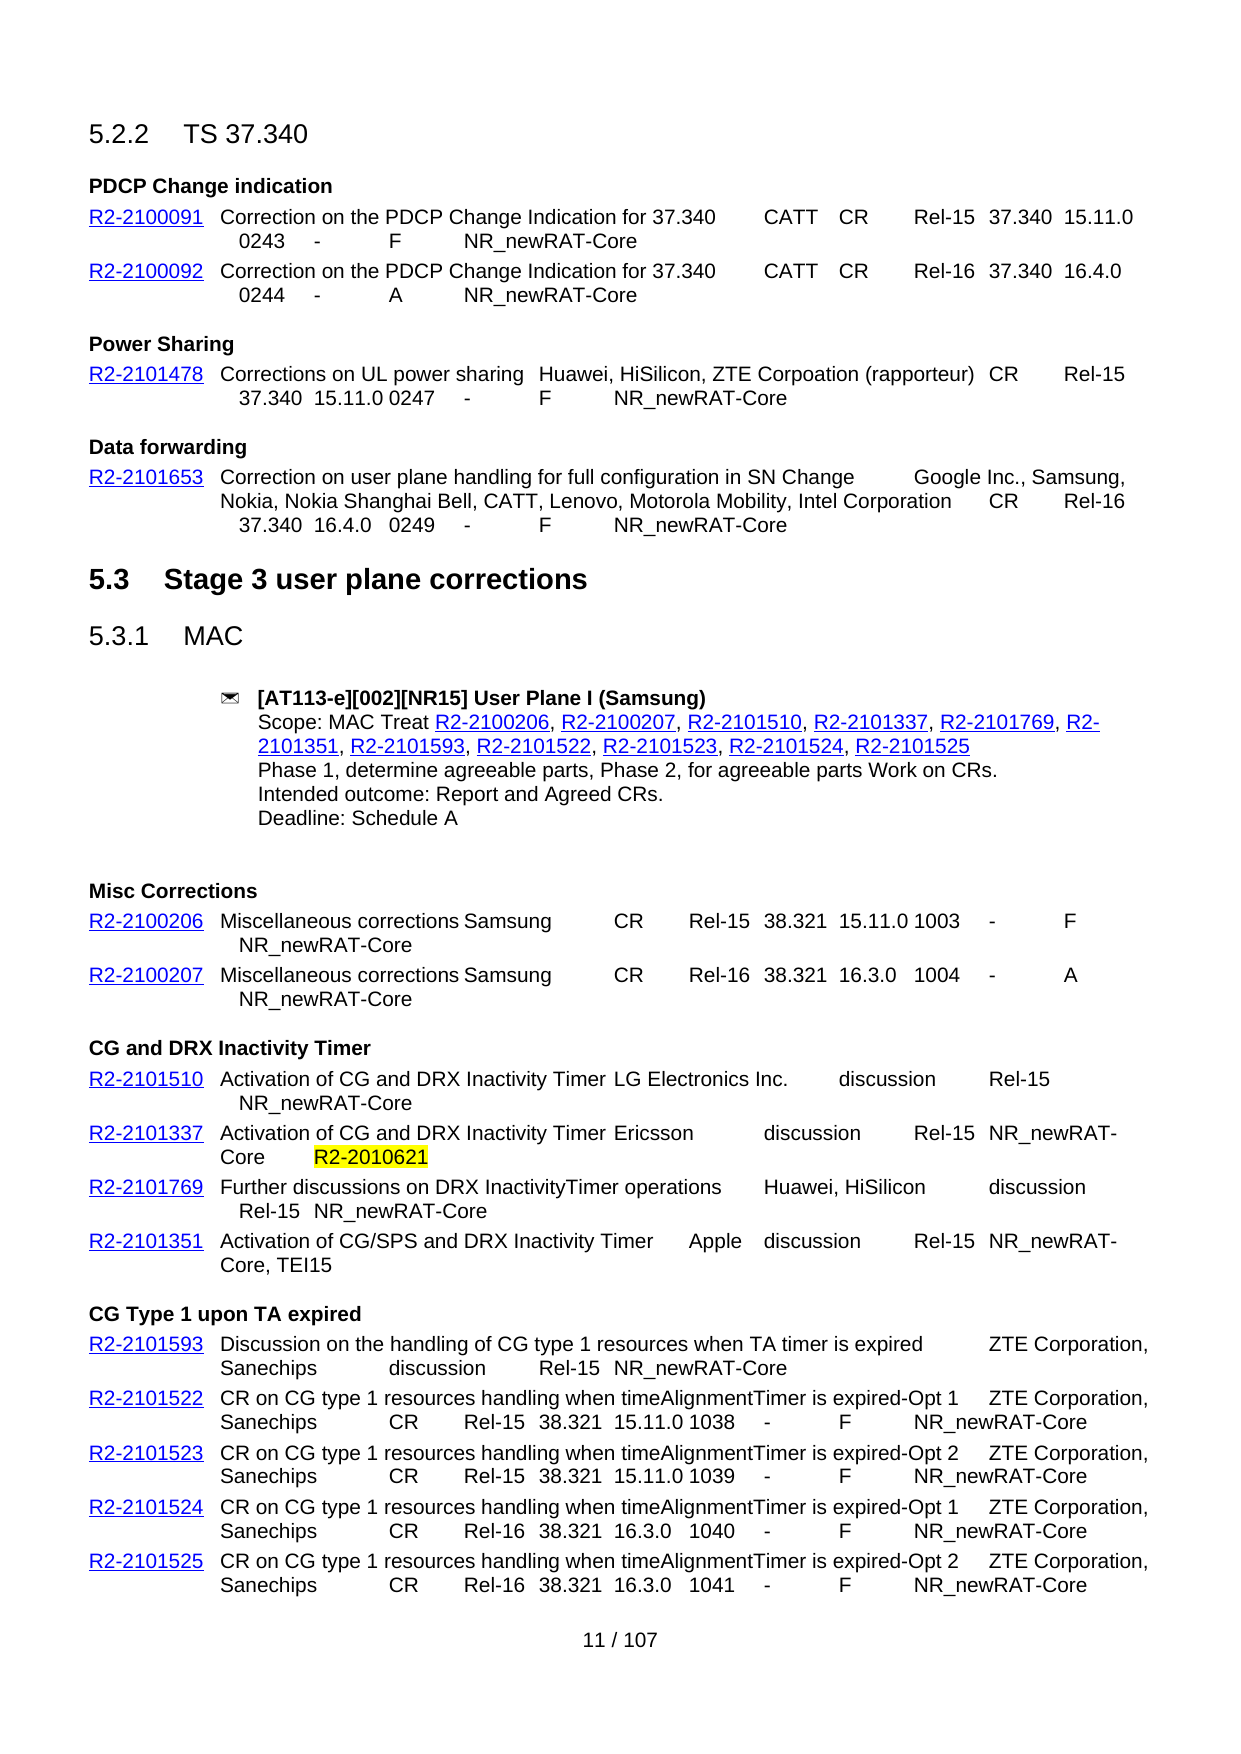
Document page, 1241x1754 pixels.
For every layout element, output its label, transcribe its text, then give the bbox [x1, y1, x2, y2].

title R2-2101593 Discussion on the handling of CG type 1 resources when TA timer is expired ZTE Corporation, Sanechips discussion Rel-15 NR_newRAT-Core [89, 1332, 1152, 1380]
text Deadline: Schedule A [220, 806, 1152, 830]
subtitle 5.3.1 MAC [89, 620, 1152, 652]
text Phase 1, determine agreeable parts, Phase 2, for agreeable parts Work on CRs. [220, 758, 1152, 782]
text CG and DRX Inactivity Timer [89, 1036, 1152, 1060]
title R2-2101337 Activation of CG and DRX Inactivity Timer Ericsson discussion Rel-15 NR_newRAT-Core R2-2010621 [89, 1121, 1152, 1168]
title R2-2100207 Miscellaneous corrections Samsung CR Rel-16 38.321 16.3.0 1004 - A NR_newRAT-Core [89, 963, 1152, 1011]
text Scope: MAC Treat R2-2100206, R2-2100207, R2-2101510, R2-2101337, R2-2101769, R2-2101351, R2-2101593, R2-2101522, R2-2101523, R2-2101524, R2-2101525 [220, 710, 1152, 758]
title R2-2100206 Miscellaneous corrections Samsung CR Rel-15 38.321 15.11.0 1003 - F NR_newRAT-Core [89, 909, 1152, 957]
title R2-2101653 Correction on user plane handling for full configuration in SN Change Google Inc., Samsung, Nokia, Nokia Shanghai Bell, CATT, Lenovo, Motorola Mobility, Intel Corporation CR Rel-16 37.340 16.4.0 0249 - F NR_newRAT-Core [89, 465, 1152, 537]
title R2-2100092 Correction on the PDCP Change Indication for 37.340 CATT CR Rel-16 37.340 16.4.0 0244 - A NR_newRAT-Core [89, 259, 1152, 307]
title R2-2100091 Correction on the PDCP Change Indication for 37.340 CATT CR Rel-15 37.340 15.11.0 0243 - F NR_newRAT-Core [89, 204, 1152, 252]
title R2-2101478 Corrections on UL power sharing Huawei, HiSilicon, ZTE Corpoation (rapporteur) CR Rel-15 37.340 15.11.0 0247 - F NR_newRAT-Core [89, 362, 1152, 410]
title R2-2101523 CR on CG type 1 resources handling when timeAlignmentTimer is expired-Opt 2 ZTE Corporation, Sanechips CR Rel-15 38.321 15.11.0 1039 - F NR_newRAT-Core [89, 1440, 1152, 1488]
subtitle 5.3 Stage 3 user plane corrections [89, 562, 1152, 595]
title R2-2101510 Activation of CG and DRX Inactivity Timer LG Electronics Inc. discussion Rel-15 NR_newRAT-Core [89, 1066, 1152, 1114]
text PDCP Change indication [89, 174, 1152, 198]
subtitle 5.2.2 TS 37.340 [89, 118, 1152, 149]
title R2-2101524 CR on CG type 1 resources handling when timeAlignmentTimer is expired-Opt 1 ZTE Corporation, Sanechips CR Rel-16 38.321 16.3.0 1040 - F NR_newRAT-Core [89, 1494, 1152, 1542]
text Intended outcome: Report and Agreed CRs. [220, 782, 1152, 806]
title R2-2101525 CR on CG type 1 resources handling when timeAlignmentTimer is expired-Opt 2 ZTE Corporation, Sanechips CR Rel-16 38.321 16.3.0 1041 - F NR_newRAT-Core [89, 1549, 1152, 1597]
text [AT113-e][002][NR15] User Plane I (Samsung) [220, 686, 1152, 710]
text CG Type 1 upon TA expired [89, 1302, 1152, 1326]
title R2-2101522 CR on CG type 1 resources handling when timeAlignmentTimer is expired-Opt 1 ZTE Corporation, Sanechips CR Rel-15 38.321 15.11.0 1038 - F NR_newRAT-Core [89, 1386, 1152, 1434]
title R2-2101769 Further discussions on DRX InactivityTimer operations Huawei, HiSilicon discussion Rel-15 NR_newRAT-Core [89, 1175, 1152, 1223]
title R2-2101351 Activation of CG/SPS and DRX Inactivity Timer Apple discussion Rel-15 NR_newRAT-Core, TEI15 [89, 1229, 1152, 1277]
text Data forwarding [89, 435, 1152, 459]
text Misc Corrections [89, 879, 1152, 903]
text Power Sharing [89, 332, 1152, 356]
